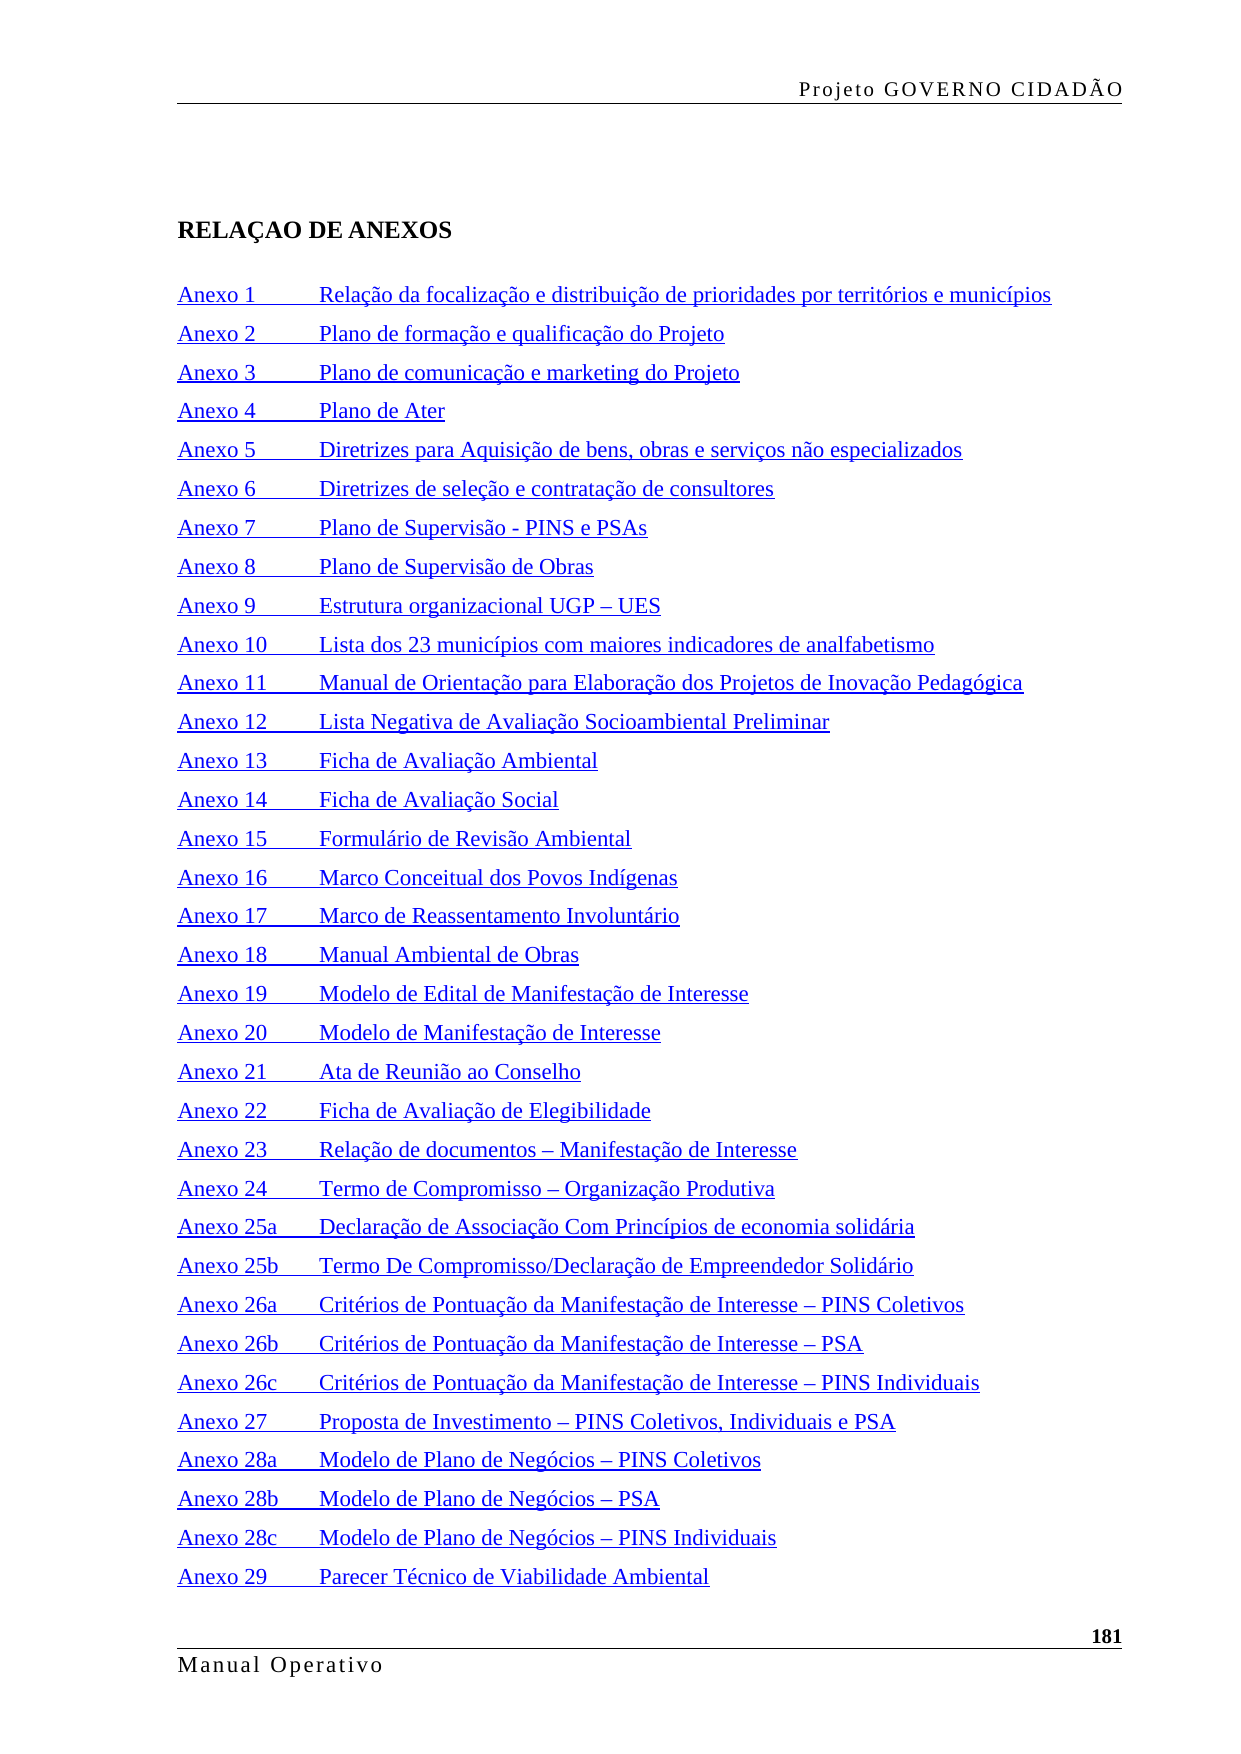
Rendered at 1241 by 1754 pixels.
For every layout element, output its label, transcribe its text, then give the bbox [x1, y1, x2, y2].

text Anexo 2 Plano de formação e qualificação do Projeto [177, 320, 1122, 346]
text Anexo 7 Plano de Supervisão - PINS e PSAs [177, 514, 1122, 540]
text Anexo 1 Relação da focalização e distribuição de prioridades por territórios e municípios [177, 281, 1122, 307]
text Anexo 3 Plano de comunicação e marketing do Projeto [177, 359, 1122, 385]
text Anexo 8 Plano de Supervisão de Obras [177, 553, 1122, 579]
text Anexo 22 Ficha de Avaliação de Elegibilidade [177, 1097, 1122, 1123]
text Anexo 5 Diretrizes para Aquisição de bens, obras e serviços não especializados [177, 436, 1122, 463]
text Anexo 25a Declaração de Associação Com Princípios de economia solidária [177, 1213, 1122, 1240]
subtitle RELAÇAO DE ANEXOS [177, 215, 1122, 243]
text Anexo 19 Modelo de Edital de Manifestação de Interesse [177, 980, 1122, 1007]
text Anexo 12 Lista Negativa de Avaliação Socioambiental Preliminar [177, 708, 1122, 735]
text Anexo 20 Modelo de Manifestação de Interesse [177, 1019, 1122, 1046]
text Anexo 24 Termo de Compromisso – Organização Produtiva [177, 1174, 1122, 1201]
text Anexo 14 Ficha de Avaliação Social [177, 786, 1122, 812]
text Anexo 28c Modelo de Plano de Negócios – PINS Individuais [177, 1524, 1122, 1551]
text Anexo 15 Formulário de Revisão Ambiental [177, 825, 1122, 851]
text Anexo 6 Diretrizes de seleção e contratação de consultores [177, 475, 1122, 502]
text Anexo 16 Marco Conceitual dos Povos Indígenas [177, 864, 1122, 890]
text Anexo 28a Modelo de Plano de Negócios – PINS Coletivos [177, 1447, 1122, 1473]
text Anexo 9 Estrutura organizacional UGP – UES [177, 592, 1122, 618]
text Anexo 27 Proposta de Investimento – PINS Coletivos, Individuais e PSA [177, 1408, 1122, 1434]
text Anexo 29 Parecer Técnico de Viabilidade Ambiental [177, 1563, 1122, 1589]
text Anexo 28b Modelo de Plano de Negócios – PSA [177, 1485, 1122, 1512]
text Anexo 21 Ata de Reunião ao Conselho [177, 1058, 1122, 1084]
text Anexo 10 Lista dos 23 municípios com maiores indicadores de analfabetismo [177, 631, 1122, 657]
text Anexo 4 Plano de Ater [177, 397, 1122, 424]
text Anexo 26a Critérios de Pontuação da Manifestação de Interesse – PINS Coletivos [177, 1291, 1122, 1317]
text Anexo 26b Critérios de Pontuação da Manifestação de Interesse – PSA [177, 1330, 1122, 1356]
text Anexo 25b Termo De Compromisso/Declaração de Empreendedor Solidário [177, 1252, 1122, 1279]
text Anexo 18 Manual Ambiental de Obras [177, 941, 1122, 968]
text Anexo 17 Marco de Reassentamento Involuntário [177, 903, 1122, 929]
text Anexo 13 Ficha de Avaliação Ambiental [177, 747, 1122, 773]
text Anexo 11 Manual de Orientação para Elaboração dos Projetos de Inovação Pedagógica [177, 669, 1122, 696]
text Anexo 23 Relação de documentos – Manifestação de Interesse [177, 1136, 1122, 1162]
text Anexo 26c Critérios de Pontuação da Manifestação de Interesse – PINS Individuais [177, 1369, 1122, 1395]
